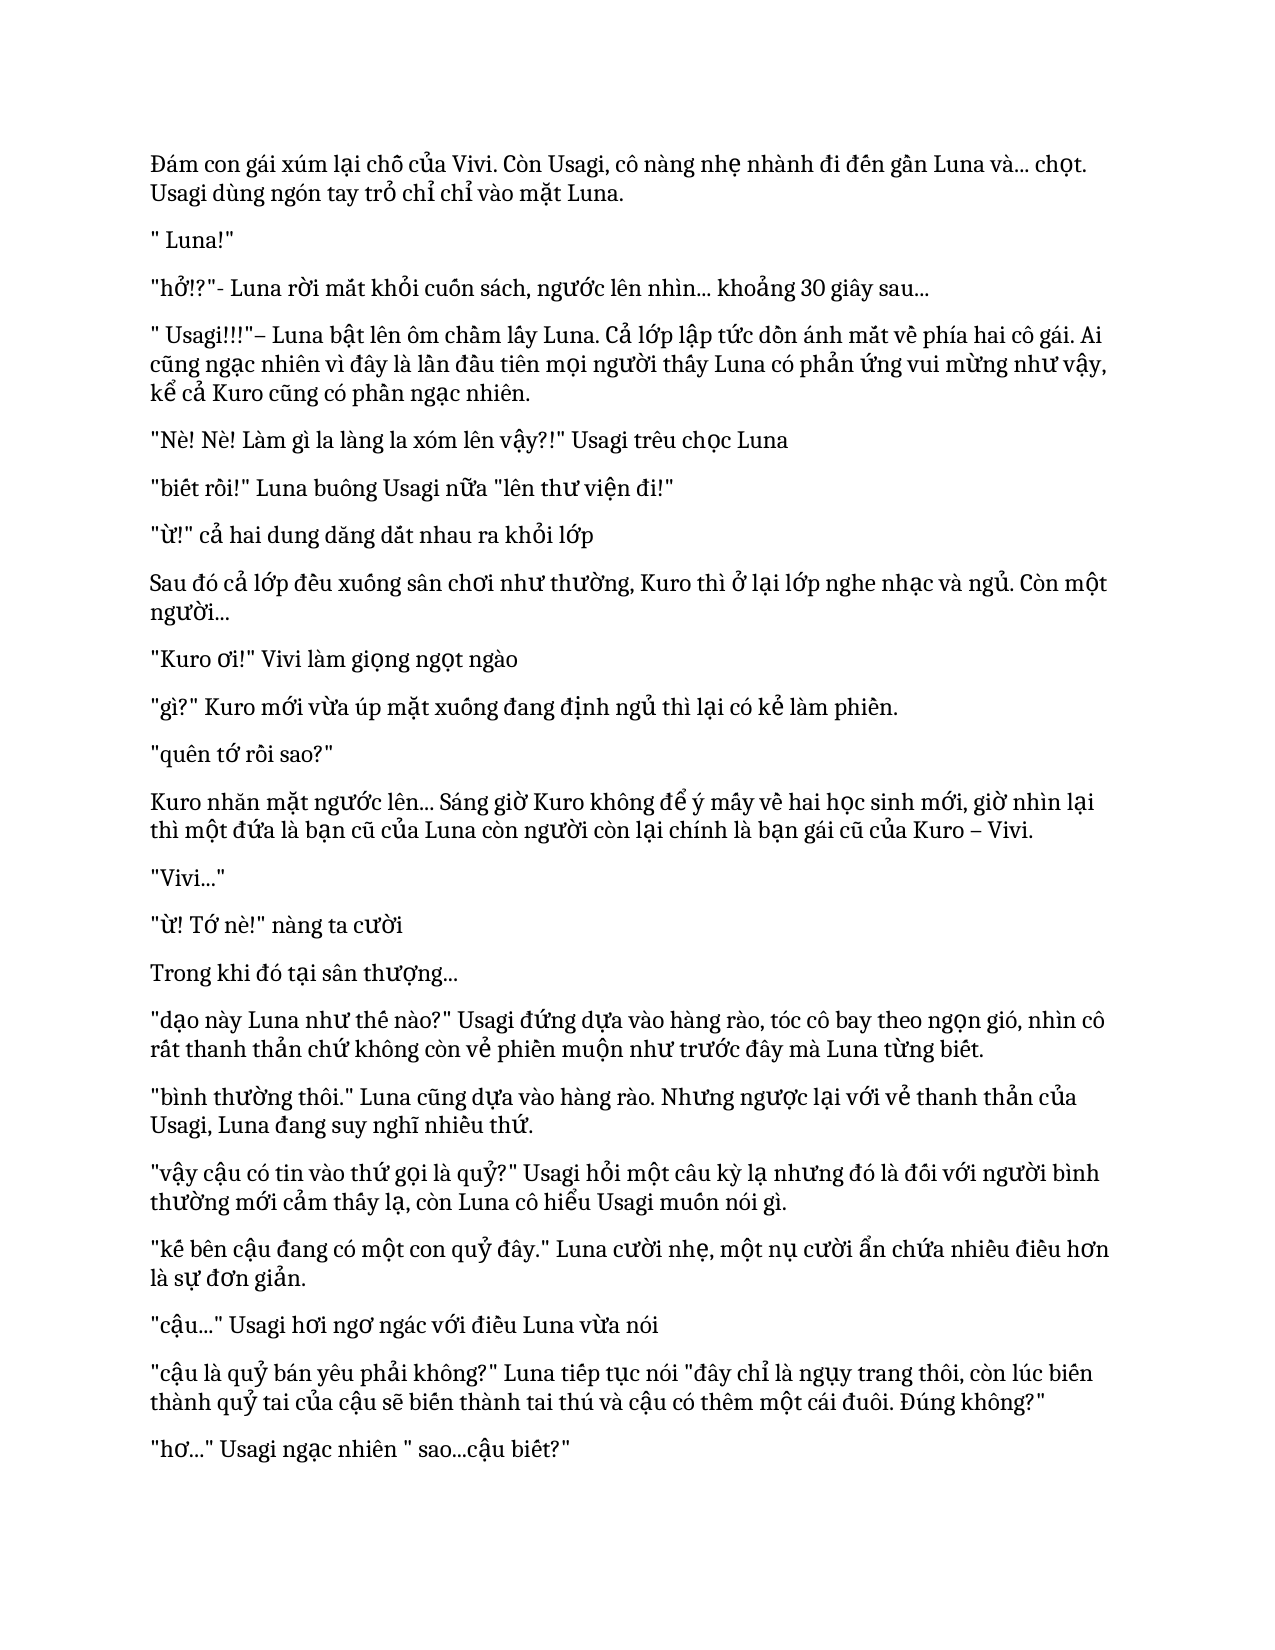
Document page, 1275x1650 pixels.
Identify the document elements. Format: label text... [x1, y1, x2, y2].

text "cậu là quỷ bán yêu phải không?" Luna tiếp tục nói "đây chỉ là ngụy trang thôi, còn lúc biến thành quỷ tai của cậu sẽ biến thành tai thú và cậu có thêm một cái đuôi. Đúng không?" [150, 1359, 1125, 1416]
text Sau đó cả lớp đều xuống sân chơi như thường, Kuro thì ở lại lớp nghe nhạc và ngủ. Còn một người... [150, 569, 1125, 626]
text "Nè! Nè! Làm gì la làng la xóm lên vậy?!" Usagi trêu chọc Luna [150, 426, 1125, 455]
text " Luna!" [150, 226, 1125, 255]
text "ừ! Tớ nè!" nàng ta cười [150, 911, 1125, 940]
text Kuro nhăn mặt ngước lên... Sáng giờ Kuro không để ý mấy về hai học sinh mới, giờ nhìn lại thì một đứa là bạn cũ của Luna còn người còn lại chính là bạn gái cũ của Kuro – Vivi. [150, 787, 1125, 845]
text "kế bên cậu đang có một con quỷ đây." Luna cười nhẹ, một nụ cười ẩn chứa nhiều điều hơn là sự đơn giản. [150, 1235, 1125, 1292]
text "gì?" Kuro mới vừa úp mặt xuống đang định ngủ thì lại có kẻ làm phiền. [150, 692, 1125, 721]
text "bình thường thôi." Luna cũng dựa vào hàng rào. Nhưng ngược lại với vẻ thanh thản của Usagi, Luna đang suy nghĩ nhiều thứ. [150, 1082, 1125, 1140]
text "ừ!" cả hai dung dăng dắt nhau ra khỏi lớp [150, 521, 1125, 550]
text "hở!?"- Luna rời mắt khỏi cuốn sách, ngước lên nhìn... khoảng 30 giây sau... [150, 274, 1125, 302]
text "Vivi..." [150, 864, 1125, 892]
text "dạo này Luna như thế nào?" Usagi đứng dựa vào hàng rào, tóc cô bay theo ngọn gió, nhìn cô rất thanh thản chứ không còn vẻ phiền muộn như trước đây mà Luna từng biết. [150, 1006, 1125, 1064]
text Trong khi đó tại sân thượng... [150, 959, 1125, 987]
text "biết rồi!" Luna buông Usagi nữa "lên thư viện đi!" [150, 474, 1125, 502]
text " Usagi!!!"– Luna bật lên ôm chầm lấy Luna. Cả lớp lập tức dồn ánh mắt về phía hai cô gái. Ai cũng ngạc nhiên vì đây là lần đầu tiên mọi người thấy Luna có phản ứng vui mừng như vậy, kể cả Kuro cũng có phần ngạc nhiên. [150, 321, 1125, 407]
text "Kuro ơi!" Vivi làm giọng ngọt ngào [150, 645, 1125, 674]
text "vậy cậu có tin vào thứ gọi là quỷ?" Usagi hỏi một câu kỳ lạ nhưng đó là đối với người bình thường mới cảm thấy lạ, còn Luna cô hiểu Usagi muốn nói gì. [150, 1159, 1125, 1216]
text "quên tớ rồi sao?" [150, 740, 1125, 769]
text "hơ..." Usagi ngạc nhiên " sao...cậu biết?" [150, 1435, 1125, 1464]
text Đám con gái xúm lại chỗ của Vivi. Còn Usagi, cô nàng nhẹ nhành đi đến gần Luna và... chọt. Usagi dùng ngón tay trỏ chỉ chỉ vào mặt Luna. [150, 150, 1125, 207]
text "cậu..." Usagi hơi ngơ ngác với điều Luna vừa nói [150, 1311, 1125, 1340]
